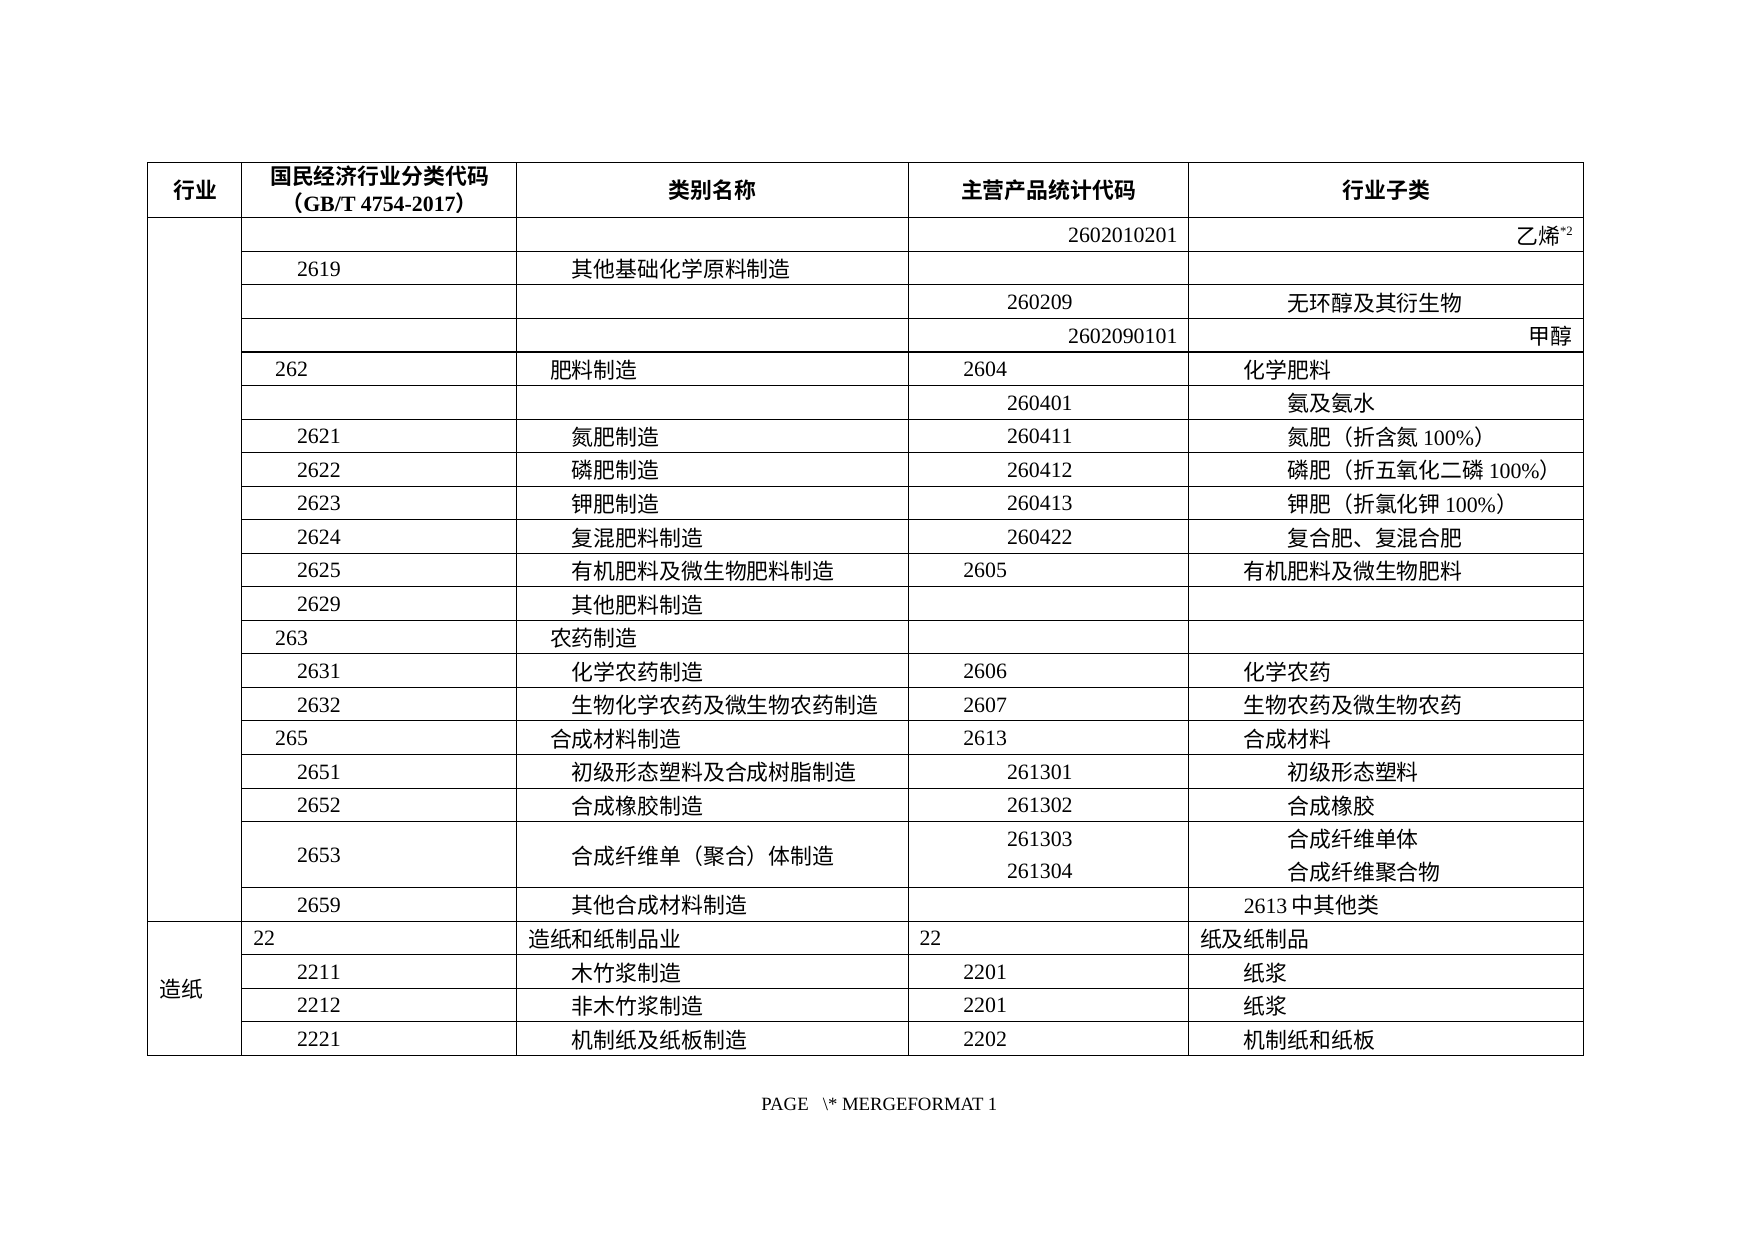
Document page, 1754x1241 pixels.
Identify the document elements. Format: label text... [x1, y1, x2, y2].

table_cell 22 [909, 922, 1188, 954]
table_cell [242, 285, 516, 318]
table_cell 2606 [909, 654, 1188, 687]
table_cell 初级形态塑料及合成树脂制造 [517, 755, 908, 787]
table_cell 2621 [242, 420, 516, 452]
table_cell 2632 [242, 688, 516, 720]
table_cell 260401 [909, 386, 1188, 418]
table_cell [517, 218, 908, 251]
table_cell 2619 [242, 252, 516, 284]
table_cell 2613中其他类 [1189, 888, 1583, 921]
table_header 类别名称 [517, 163, 908, 217]
table_cell 氮肥制造 [517, 420, 908, 452]
table_cell 磷肥制造 [517, 453, 908, 486]
table_cell 2625 [242, 554, 516, 586]
table_cell 化学肥料 [1189, 353, 1583, 385]
table_cell 造纸 [148, 922, 241, 1055]
table_cell 初级形态塑料 [1189, 755, 1583, 787]
table_cell 肥料制造 [517, 353, 908, 385]
table_cell 2211 [242, 955, 516, 988]
table_cell 其他合成材料制造 [517, 888, 908, 921]
table_cell 261301 [909, 755, 1188, 787]
table_cell 非木竹浆制造 [517, 989, 908, 1021]
table_cell [909, 888, 1188, 921]
table_cell 2602010201 [909, 218, 1188, 251]
table_cell 2629 [242, 587, 516, 620]
table_cell 生物农药及微生物农药 [1189, 688, 1583, 720]
table_cell 农药制造 [517, 621, 908, 653]
table_cell 2631 [242, 654, 516, 687]
table_cell 2659 [242, 888, 516, 921]
table_cell 复混肥料制造 [517, 520, 908, 553]
table_cell 纸浆 [1189, 989, 1583, 1021]
table_cell 260413 [909, 487, 1188, 519]
table_cell 机制纸及纸板制造 [517, 1022, 908, 1055]
table_cell 钾肥（折氯化钾100%） [1189, 487, 1583, 519]
table_cell 261302 [909, 789, 1188, 821]
table_cell 合成纤维单（聚合）体制造 [517, 822, 908, 887]
table_cell 2653 [242, 822, 516, 887]
table_cell 造纸和纸制品业 [517, 922, 908, 954]
table_cell 2202 [909, 1022, 1188, 1055]
table_cell 265 [242, 721, 516, 754]
table_cell 2201 [909, 989, 1188, 1021]
table_cell [1189, 621, 1583, 653]
table_cell 2613 [909, 721, 1188, 754]
table_cell 合成材料 [1189, 721, 1583, 754]
table_cell 合成橡胶制造 [517, 789, 908, 821]
table_cell 261303 261304 [909, 822, 1188, 887]
table_cell 其他基础化学原料制造 [517, 252, 908, 284]
table_cell 2221 [242, 1022, 516, 1055]
table_cell 合成纤维单体 合成纤维聚合物 [1189, 822, 1583, 887]
table_cell 2602090101 [909, 319, 1188, 351]
table_cell 262 [242, 353, 516, 385]
table_cell 2212 [242, 989, 516, 1021]
table_cell 2624 [242, 520, 516, 553]
table_cell 甲醇 [1189, 319, 1583, 351]
table_cell 260422 [909, 520, 1188, 553]
table_cell 2201 [909, 955, 1188, 988]
table_cell 乙烯*2 [1189, 218, 1583, 251]
table_cell 2623 [242, 487, 516, 519]
table_cell 纸浆 [1189, 955, 1583, 988]
table_cell 2607 [909, 688, 1188, 720]
table_cell 22 [242, 922, 516, 954]
table_cell [517, 319, 908, 351]
table_cell [242, 319, 516, 351]
table_cell 化学农药 [1189, 654, 1583, 687]
table_cell 有机肥料及微生物肥料 [1189, 554, 1583, 586]
table_header 行业子类 [1189, 163, 1583, 217]
table_cell 机制纸和纸板 [1189, 1022, 1583, 1055]
table_cell [909, 252, 1188, 284]
table_cell 其他肥料制造 [517, 587, 908, 620]
table_cell 生物化学农药及微生物农药制造 [517, 688, 908, 720]
table_cell [1189, 252, 1583, 284]
table_cell 无环醇及其衍生物 [1189, 285, 1583, 318]
table_cell 氨及氨水 [1189, 386, 1583, 418]
table_cell 磷肥（折五氧化二磷100%） [1189, 453, 1583, 486]
table_cell 260412 [909, 453, 1188, 486]
table_cell [242, 386, 516, 418]
table_cell 2651 [242, 755, 516, 787]
table_cell 263 [242, 621, 516, 653]
table_cell 2605 [909, 554, 1188, 586]
table_header 主营产品统计代码 [909, 163, 1188, 217]
table_cell 260209 [909, 285, 1188, 318]
table_cell 化学农药制造 [517, 654, 908, 687]
table_cell 260411 [909, 420, 1188, 452]
table_cell [242, 218, 516, 251]
table_cell 2604 [909, 353, 1188, 385]
table_cell 复合肥、复混合肥 [1189, 520, 1583, 553]
table_cell 木竹浆制造 [517, 955, 908, 988]
table_cell [1189, 587, 1583, 620]
table_header 国民经济行业分类代码（GB/T 4754-2017） [242, 163, 516, 217]
table_cell 氮肥（折含氮100%） [1189, 420, 1583, 452]
table_cell 有机肥料及微生物肥料制造 [517, 554, 908, 586]
table_cell [909, 587, 1188, 620]
table_cell [909, 621, 1188, 653]
table_cell 合成橡胶 [1189, 789, 1583, 821]
table_cell 纸及纸制品 [1189, 922, 1583, 954]
table_cell 合成材料制造 [517, 721, 908, 754]
table_cell 钾肥制造 [517, 487, 908, 519]
table_header 行业 [148, 163, 241, 217]
table_cell [517, 386, 908, 418]
table_cell 2622 [242, 453, 516, 486]
table_cell 2652 [242, 789, 516, 821]
table_cell [517, 285, 908, 318]
